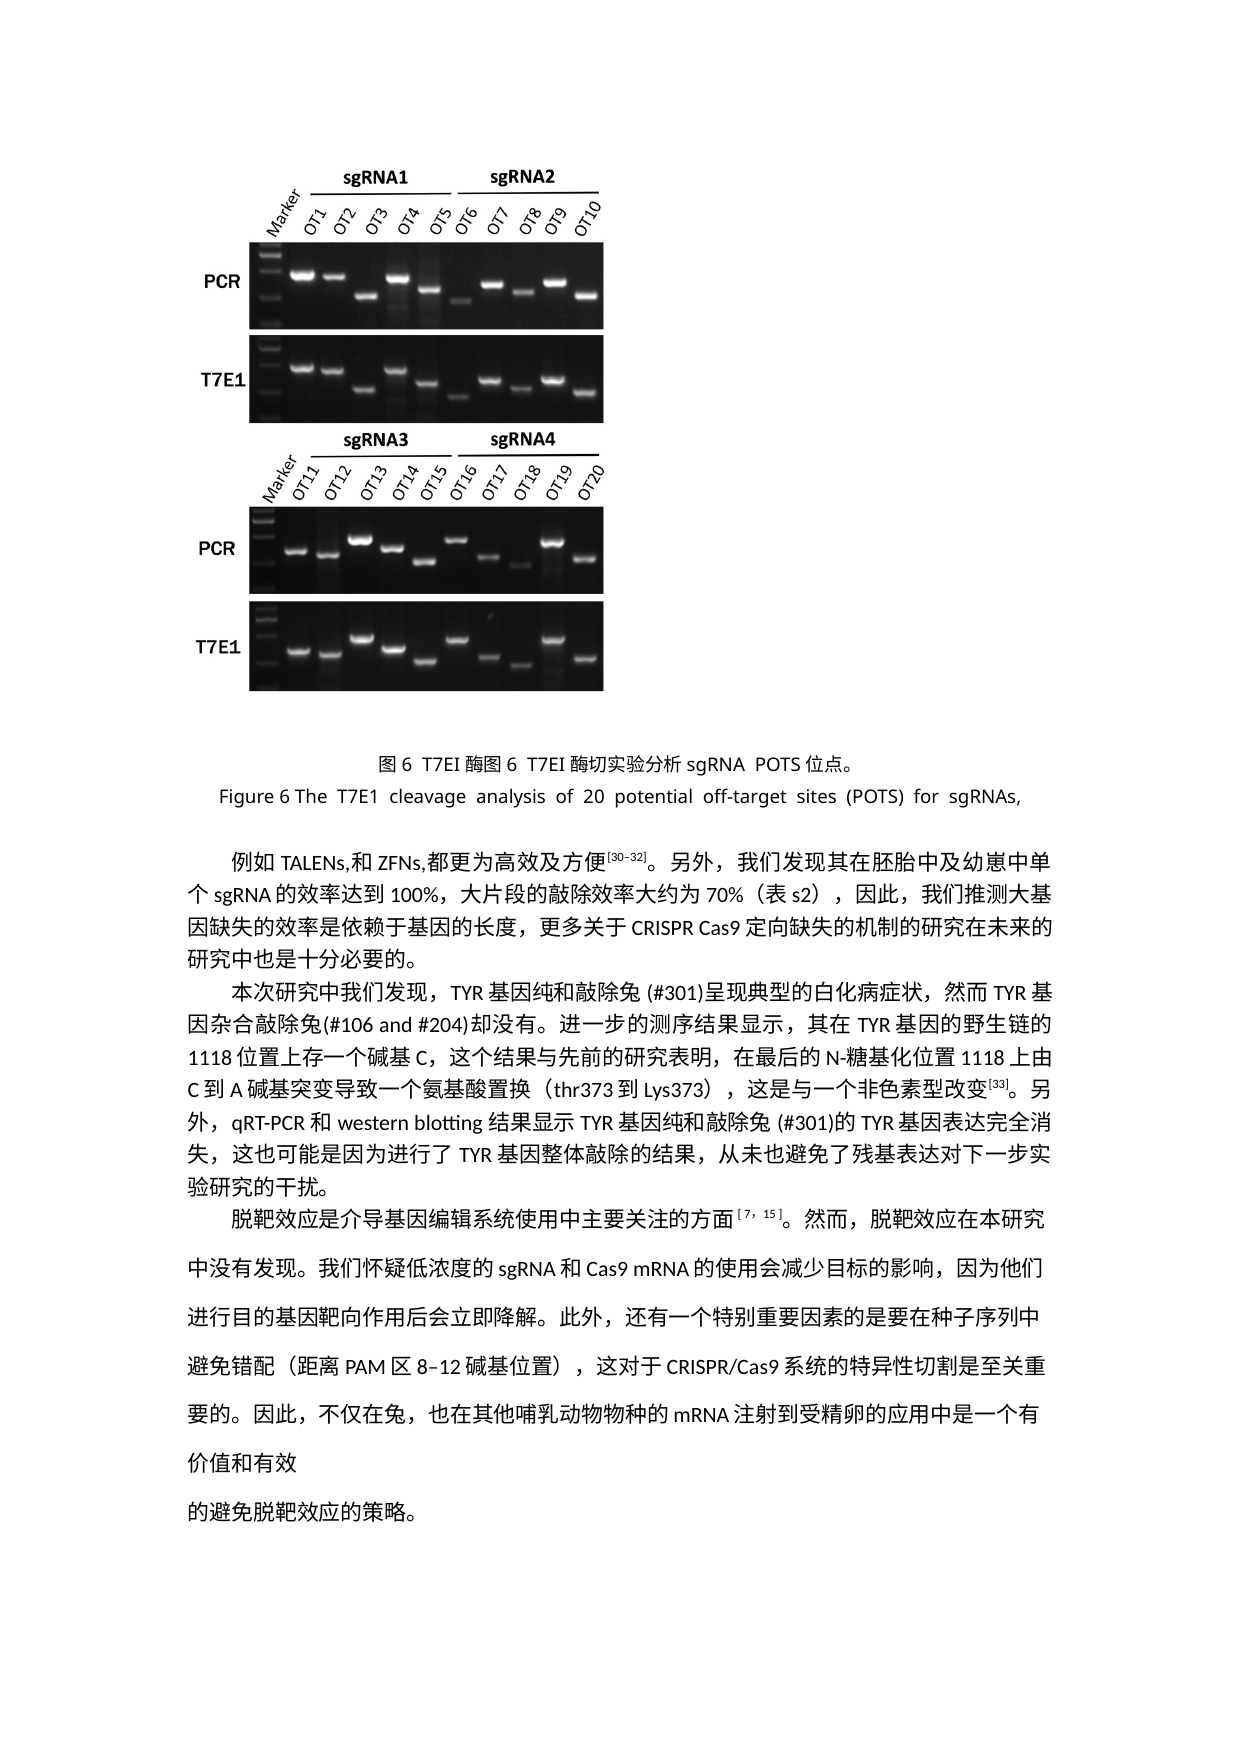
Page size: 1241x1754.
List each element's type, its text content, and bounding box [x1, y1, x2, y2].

text 的避免脱靶效应的策略。 [187, 1494, 1053, 1527]
text 脱靶效应是介导基因编辑系统使用中主要关注的方面 [ 7，15 ]。然而，脱靶效应在本研究中没有发现。我们怀疑低浓度的sgRNA和Cas9 mRNA的使用会减少目标的影响，因为他们进行目的基因靶向作用后会立即降解。此外，还有一个特别重要因素的是要在种子序列中避免错配（距离PAM区8–12碱基位置），这对于CRISPR/Cas9系统的特异性切割是至关重要的。因此，不仅在兔，也在其他哺乳动物物种的mRNA注射到受精卵的应用中是一个有价值和有效 [187, 1202, 1053, 1478]
text 例如TALENs,和ZFNs,都更为高效及方便[30–32]。另外，我们发现其在胚胎中及幼崽中单个sgRNA的效率达到100%，大片段的敲除效率大约为70%（表s2），因此，我们推测大基因缺失的效率是依赖于基因的长度，更多关于CRISPR Cas9定向缺失的机制的研究在未来的研究中也是十分必要的。 [187, 844, 1053, 974]
text 图 6 T7EI 酶图 6 T7EI 酶切实验分析 sgRNA POTS 位点。 [187, 747, 1053, 779]
text Figure 6 The T7E1 cleavage analysis of 20 potential off-target sites (POTS) for sgRNAs, [187, 779, 1053, 812]
picture [187, 162, 626, 717]
text 本次研究中我们发现，TYR基因纯和敲除兔 (#301)呈现典型的白化病症状，然而TYR基因杂合敲除兔(#106 and #204)却没有。进一步的测序结果显示，其在TYR基因的野生链的1118位置上存一个碱基C，这个结果与先前的研究表明，在最后的N-糖基化位置1118上由C到A碱基突变导致一个氨基酸置换（thr373到Lys373），这是与一个非色素型改变[33]。另外，qRT-PCR 和 western blotting 结果显示TYR基因纯和敲除兔 (#301)的TYR基因表达完全消失，这也可能是因为进行了TYR基因整体敲除的结果，从未也避免了残基表达对下一步实验研究的干扰。 [187, 974, 1053, 1202]
